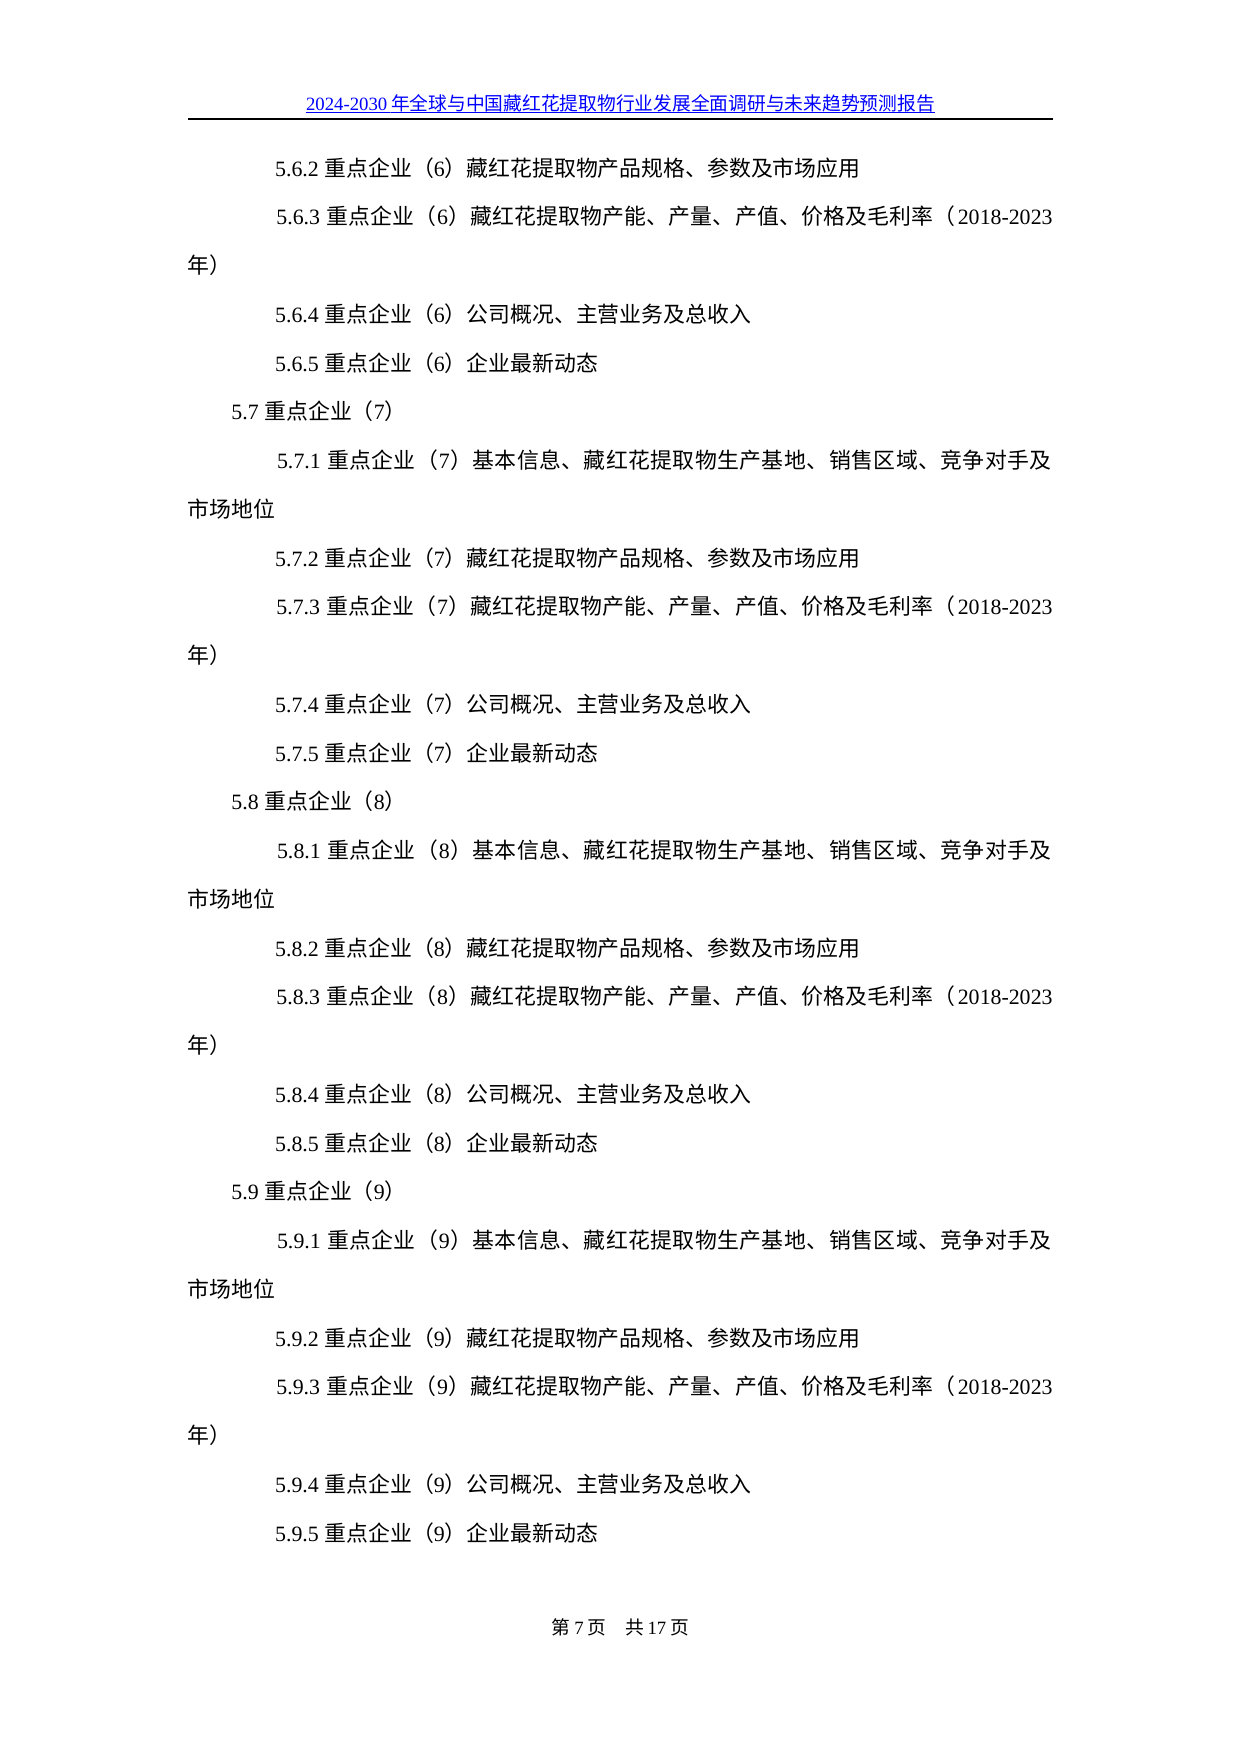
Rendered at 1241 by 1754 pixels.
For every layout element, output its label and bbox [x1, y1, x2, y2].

text [187, 150, 1053, 1548]
